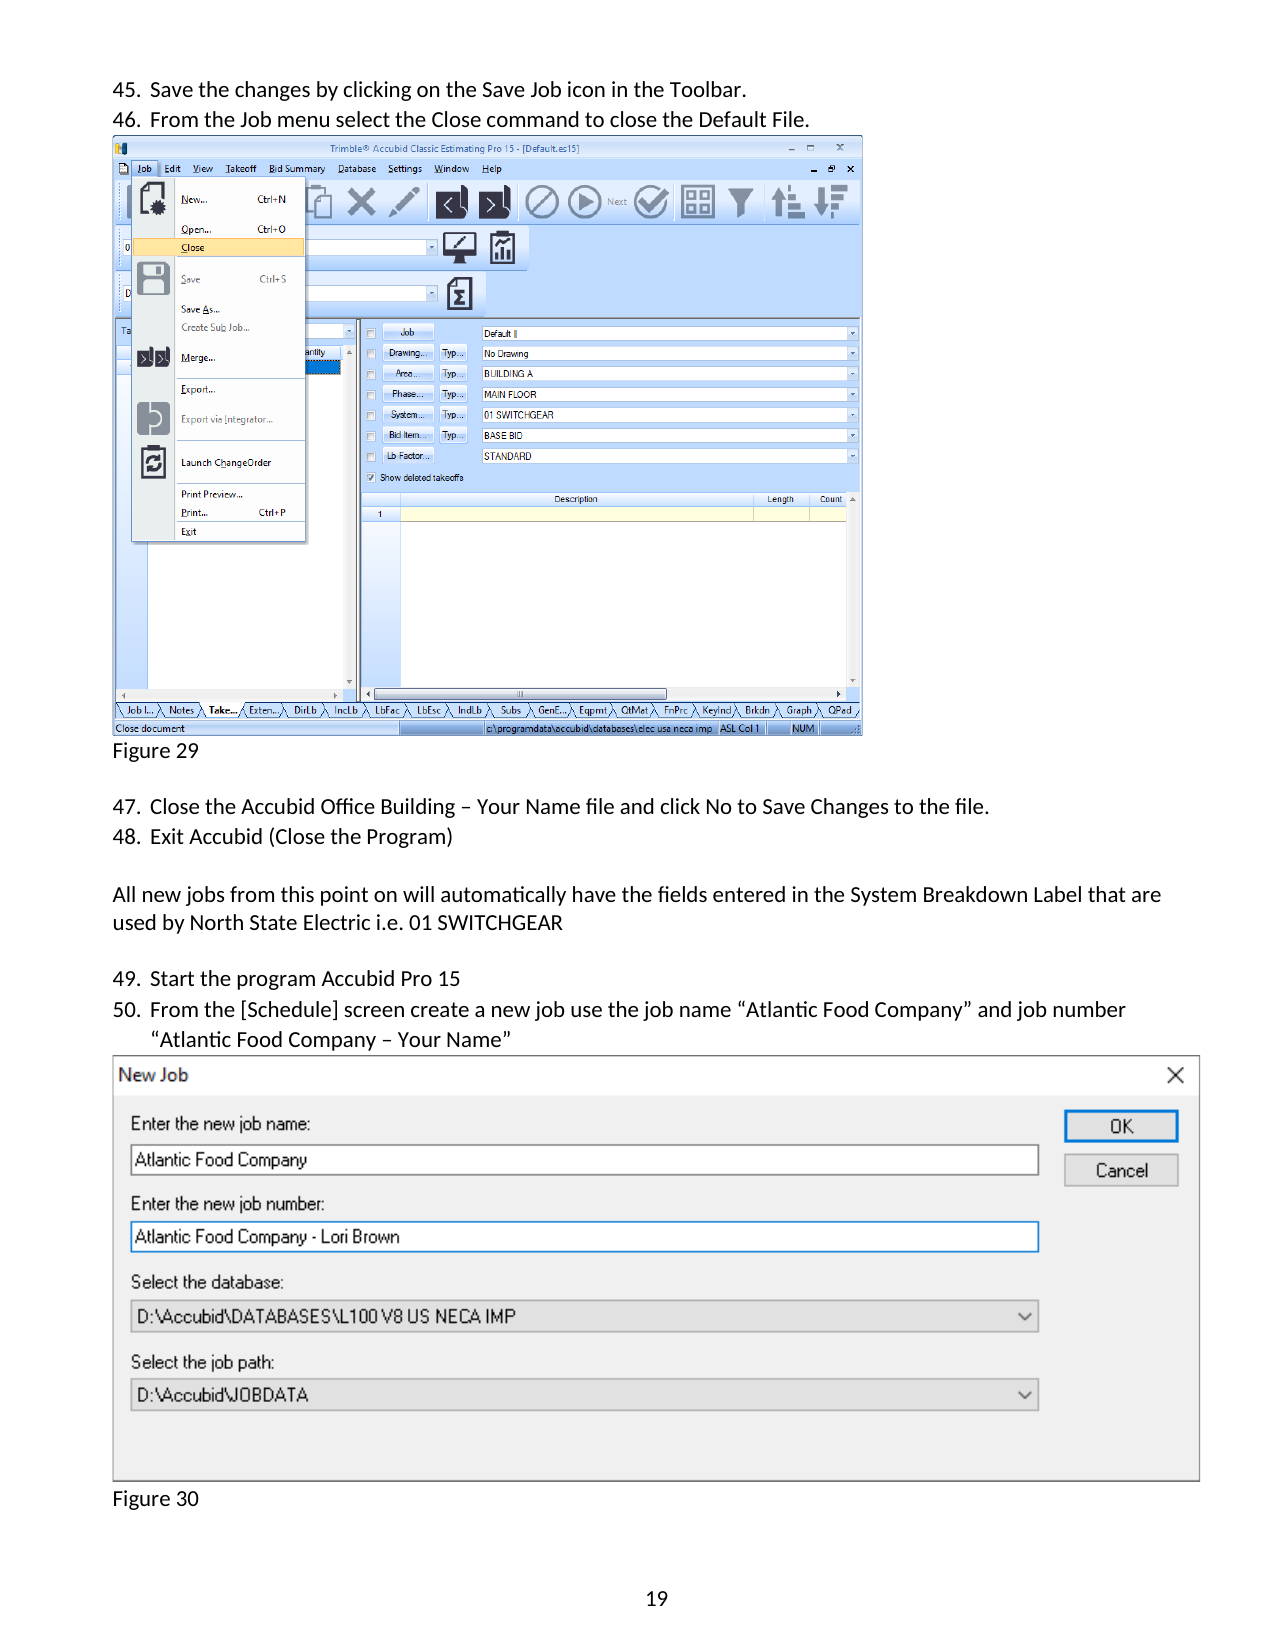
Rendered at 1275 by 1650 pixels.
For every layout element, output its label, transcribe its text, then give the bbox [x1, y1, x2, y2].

list Exit Accubid (Close the Program) [112, 822, 1200, 850]
list From the [Schedule] screen create a new job use the job name “Atlantic Food Company” and job number “Atlantic Food Company – Your Name” [112, 995, 1200, 1053]
text All new jobs from this point on will automatically have the fields entered in the System Breakdown Label that are used by North State Electric i.e. 01 SWITCHGEAR [112, 881, 1200, 937]
picture [112, 135, 863, 736]
text Figure 29 [112, 736, 1200, 764]
text Figure 30 [112, 1484, 1200, 1512]
list Save the changes by clicking on the Save Job icon in the Toolbar. [112, 75, 1200, 103]
list Close the Accubid Office Building – Your Name file and click No to Save Changes to the file. [112, 792, 1200, 820]
picture [112, 1055, 1200, 1482]
list From the Job menu select the Close command to close the Default File. [112, 105, 1200, 133]
list Start the program Accubid Pro 15 [112, 964, 1200, 993]
